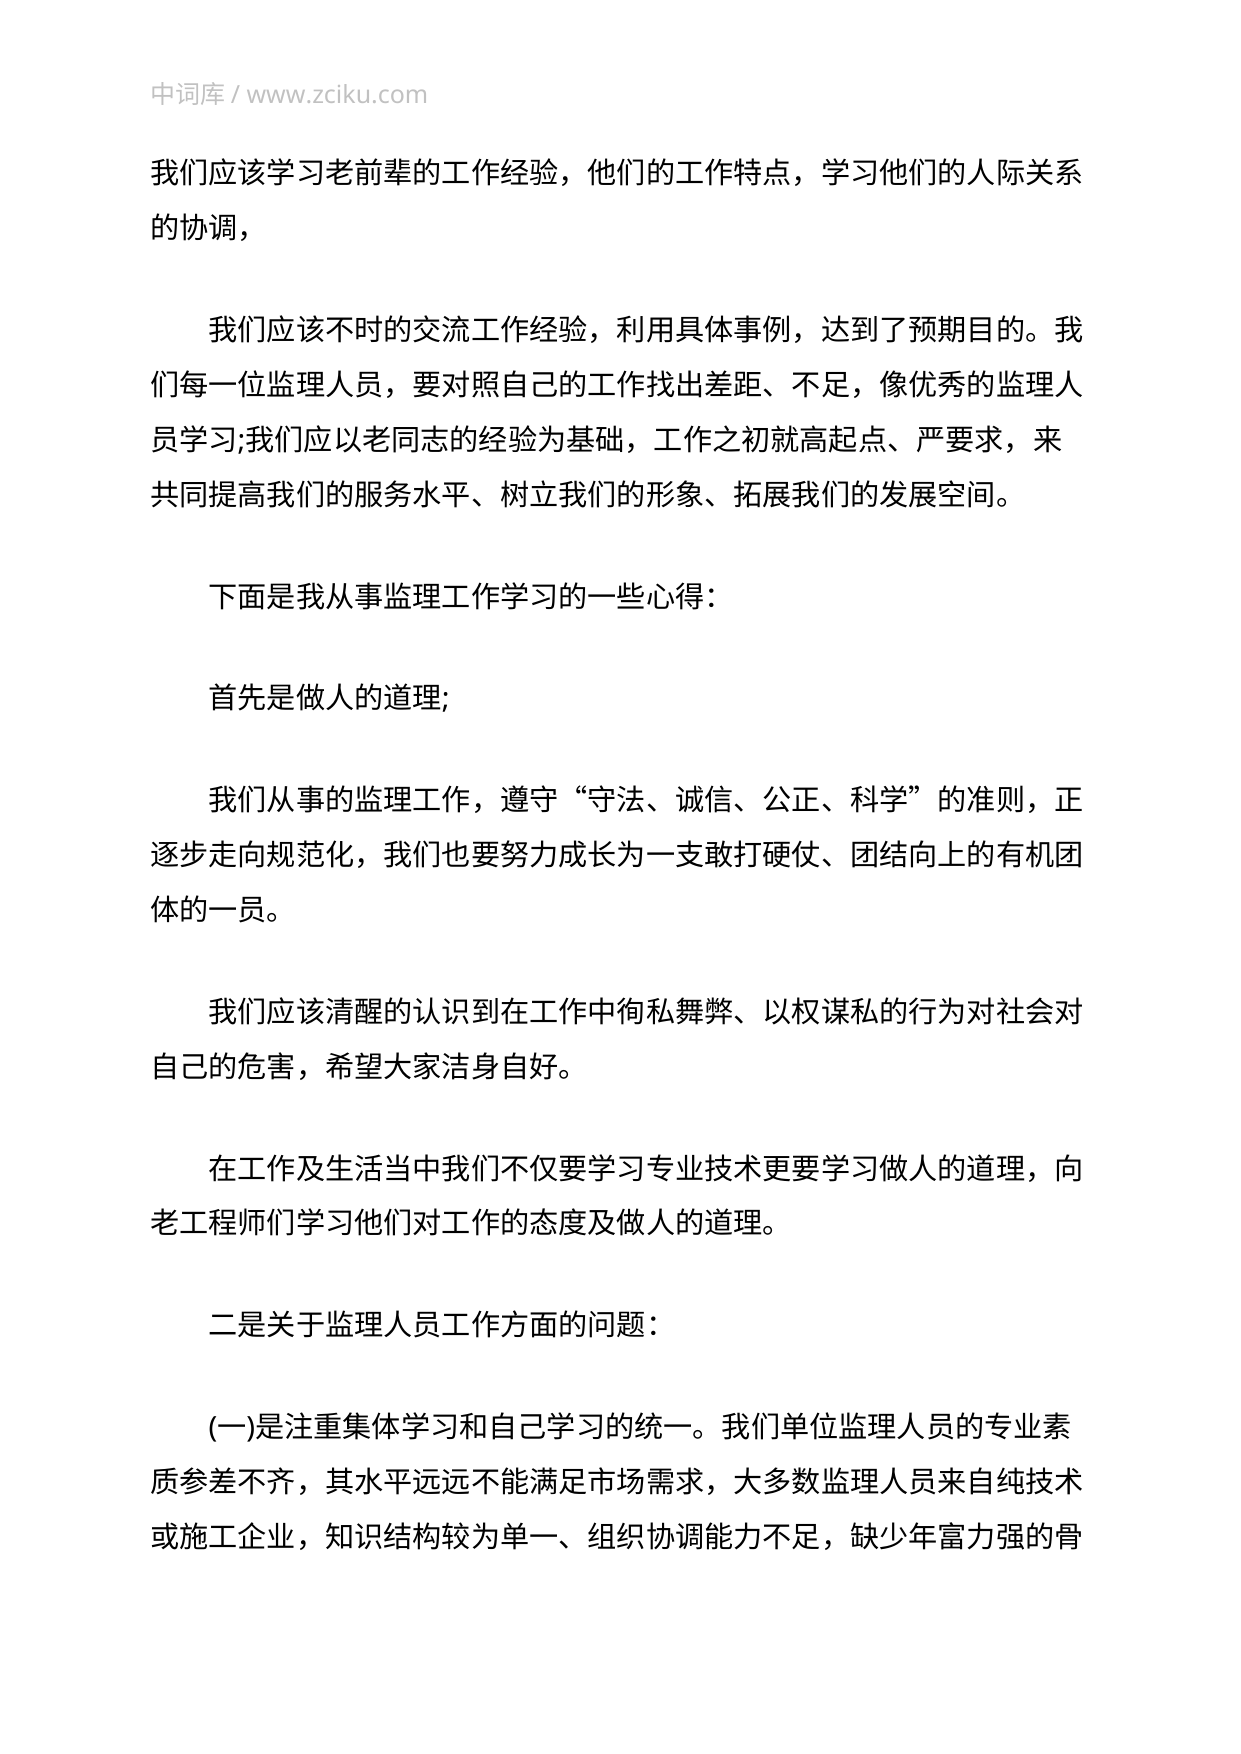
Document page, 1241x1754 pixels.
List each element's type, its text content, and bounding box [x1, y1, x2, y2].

text 二是关于监理人员工作方面的问题： [150, 1302, 1090, 1344]
text 在工作及生活当中我们不仅要学习专业技术更要学习做人的道理，向老工程师们学习他们对工作的态度及做人的道理。 [150, 1145, 1090, 1242]
text 首先是做人的道理; [150, 675, 1090, 717]
text 我们从事的监理工作，遵守“守法、诚信、公正、科学”的准则，正逐步走向规范化，我们也要努力成长为一支敢打硬仗、团结向上的有机团体的一员。 [150, 777, 1090, 929]
text 我们应该不时的交流工作经验，利用具体事例，达到了预期目的。我们每一位监理人员，要对照自己的工作找出差距、不足，像优秀的监理人员学习;我们应以老同志的经验为基础，工作之初就高起点、严要求，来共同提高我们的服务水平、树立我们的形象、拓展我们的发展空间。 [150, 307, 1090, 514]
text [150, 150, 1090, 247]
text 我们应该清醒的认识到在工作中徇私舞弊、以权谋私的行为对社会对自己的危害，希望大家洁身自好。 [150, 988, 1090, 1086]
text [150, 1404, 1090, 1556]
text 下面是我从事监理工作学习的一些心得： [150, 573, 1090, 616]
